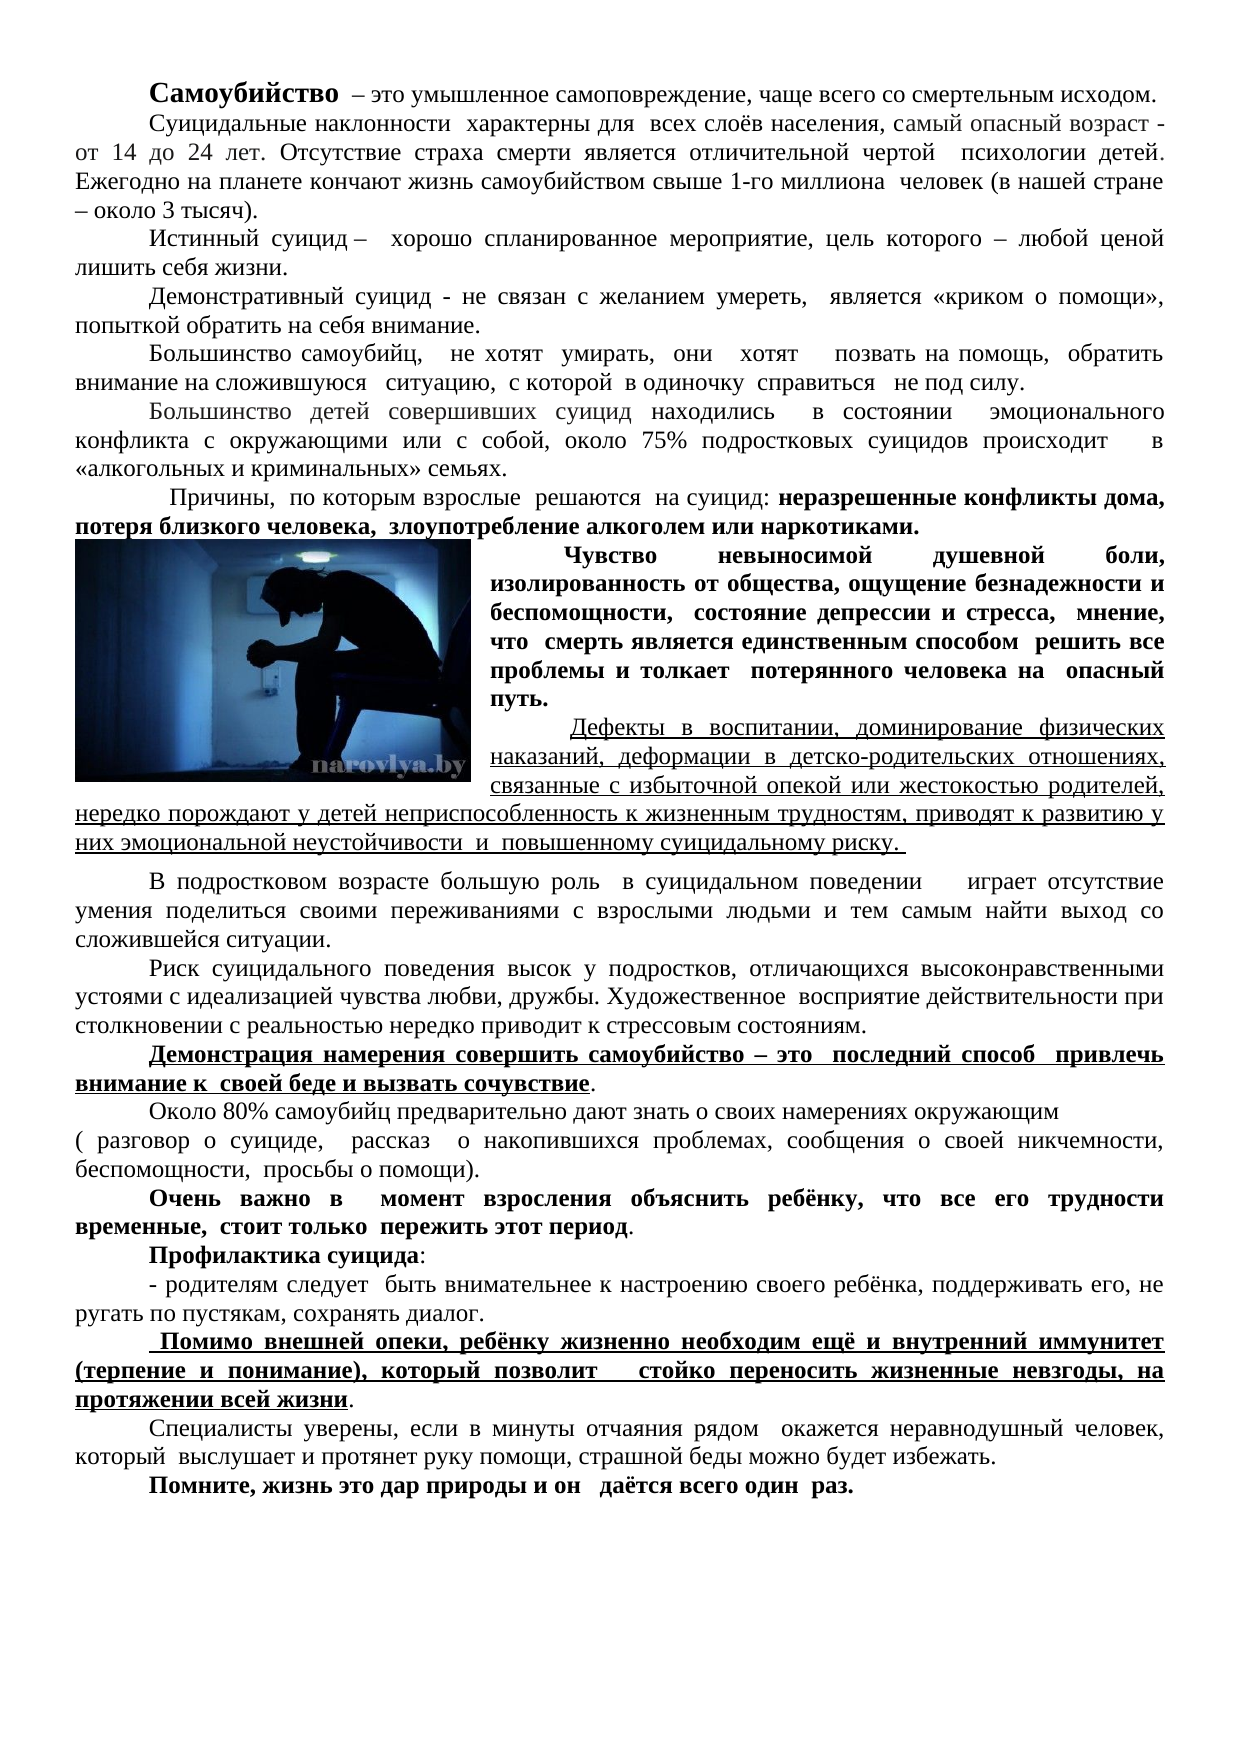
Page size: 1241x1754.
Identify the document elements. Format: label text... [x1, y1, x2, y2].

text Около 80% самоубийц предварительно дают знать о своих намерениях окружающим [75, 1096, 1165, 1125]
text Очень важно в момент взросления объяснить ребёнку, что все его трудности временные, стоит только пережить этот период. [75, 1183, 1165, 1240]
text Истинный суицид – хорошо спланированное мероприятие, цель которого – любой ценой лишить себя жизни. [75, 223, 1165, 281]
text Самоубийство – это умышленное самоповреждение, чаще всего со смертельным исходом. [75, 75, 1165, 108]
text Большинство детей совершивших суицид находились в состоянии эмоционального конфликта с окружающими или с собой, около 75% подростковых суицидов происходит в «алкогольных и криминальных» семьях. [75, 396, 1165, 482]
text Дефекты в воспитании, доминирование физических наказаний, деформации в детско-родительских отношениях, связанные с избыточной опекой или жестокостью родителей, нередко порождают у детей неприспособленность к жизненным трудностям, приводят к развитию у них эмоциональной неустойчивости и повышенному суицидальному риску. [75, 712, 1165, 823]
text Демонстративный суицид - не связан с желанием умереть, является «криком о помощи», попыткой обратить на себя внимание. [75, 281, 1165, 338]
text Дефекты в воспитании, доминирование физических наказаний, деформации в детско-родительских отношениях, связанные с избыточной опекой или жестокостью родителей, нередко порождают у детей неприспособленность к жизненным трудностям, приводят к развитию у них эмоциональной неустойчивости и повышенному суицидальному риску. [75, 825, 1165, 856]
text ( разговор о суициде, рассказ о накопившихся проблемах, сообщения о своей никчемности, беспомощности, просьбы о помощи). [75, 1125, 1165, 1183]
text Помните, жизнь это дар природы и он даётся всего один раз. [75, 1470, 1165, 1499]
text Профилактика суицида: [75, 1240, 1165, 1269]
text Риск суицидального поведения высок у подростков, отличающихся высоконравственными устоями с идеализацией чувства любви, дружбы. Художественное восприятие действительности при столкновении с реальностью нередко приводит к стрессовым состояниям. [75, 953, 1165, 1039]
text Причины, по которым взрослые решаются на суицид: неразрешенные конфликты дома, потеря близкого человека, злоупотребление алкоголем или наркотиками. [75, 482, 1165, 540]
text - родителям следует быть внимательнее к настроению своего ребёнка, поддерживать его, не ругать по пустякам, сохранять диалог. [75, 1269, 1165, 1326]
text Большинство самоубийц, не хотят умирать, они хотят позвать на помощь, обратить внимание на сложившуюся ситуацию, с которой в одиночку справиться не под силу. [75, 338, 1165, 396]
text Чувство невыносимой душевной боли, изолированность от общества, ощущение безнадежности и беспомощности, состояние депрессии и стресса, мнение, что смерть является единственным способом решить все проблемы и толкает потерянного человека на опасный путь. [471, 540, 1165, 712]
picture [75, 539, 471, 782]
text Демонстрация намерения совершить самоубийство – это последний способ привлечь внимание к своей беде и вызвать сочувствие. [75, 1039, 1165, 1096]
text Помимо внешней опеки, ребёнку жизненно необходим ещё и внутренний иммунитет (терпение и понимание), который позволит стойко переносить жизненные невзгоды, на протяжении всей жизни. [75, 1326, 1165, 1380]
text В подростковом возрасте большую роль в суицидальном поведении играет отсутствие умения поделиться своими переживаниями с взрослыми людьми и тем самым найти выход со сложившейся ситуации. [75, 866, 1165, 953]
text Суицидальные наклонности характерны для всех слоёв населения, самый опасный возраст - от 14 до 24 лет. Отсутствие страха смерти является отличительной чертой психологии детей. Ежегодно на планете кончают жизнь самоубийством свыше 1-го миллиона человек (в нашей стране – около 3 тысяч). [75, 108, 1165, 223]
text Помимо внешней опеки, ребёнку жизненно необходим ещё и внутренний иммунитет (терпение и понимание), который позволит стойко переносить жизненные невзгоды, на протяжении всей жизни. [75, 1382, 1165, 1413]
text Специалисты уверены, если в минуты отчаяния рядом окажется неравнодушный человек, который выслушает и протянет руку помощи, страшной беды можно будет избежать. [75, 1413, 1165, 1470]
